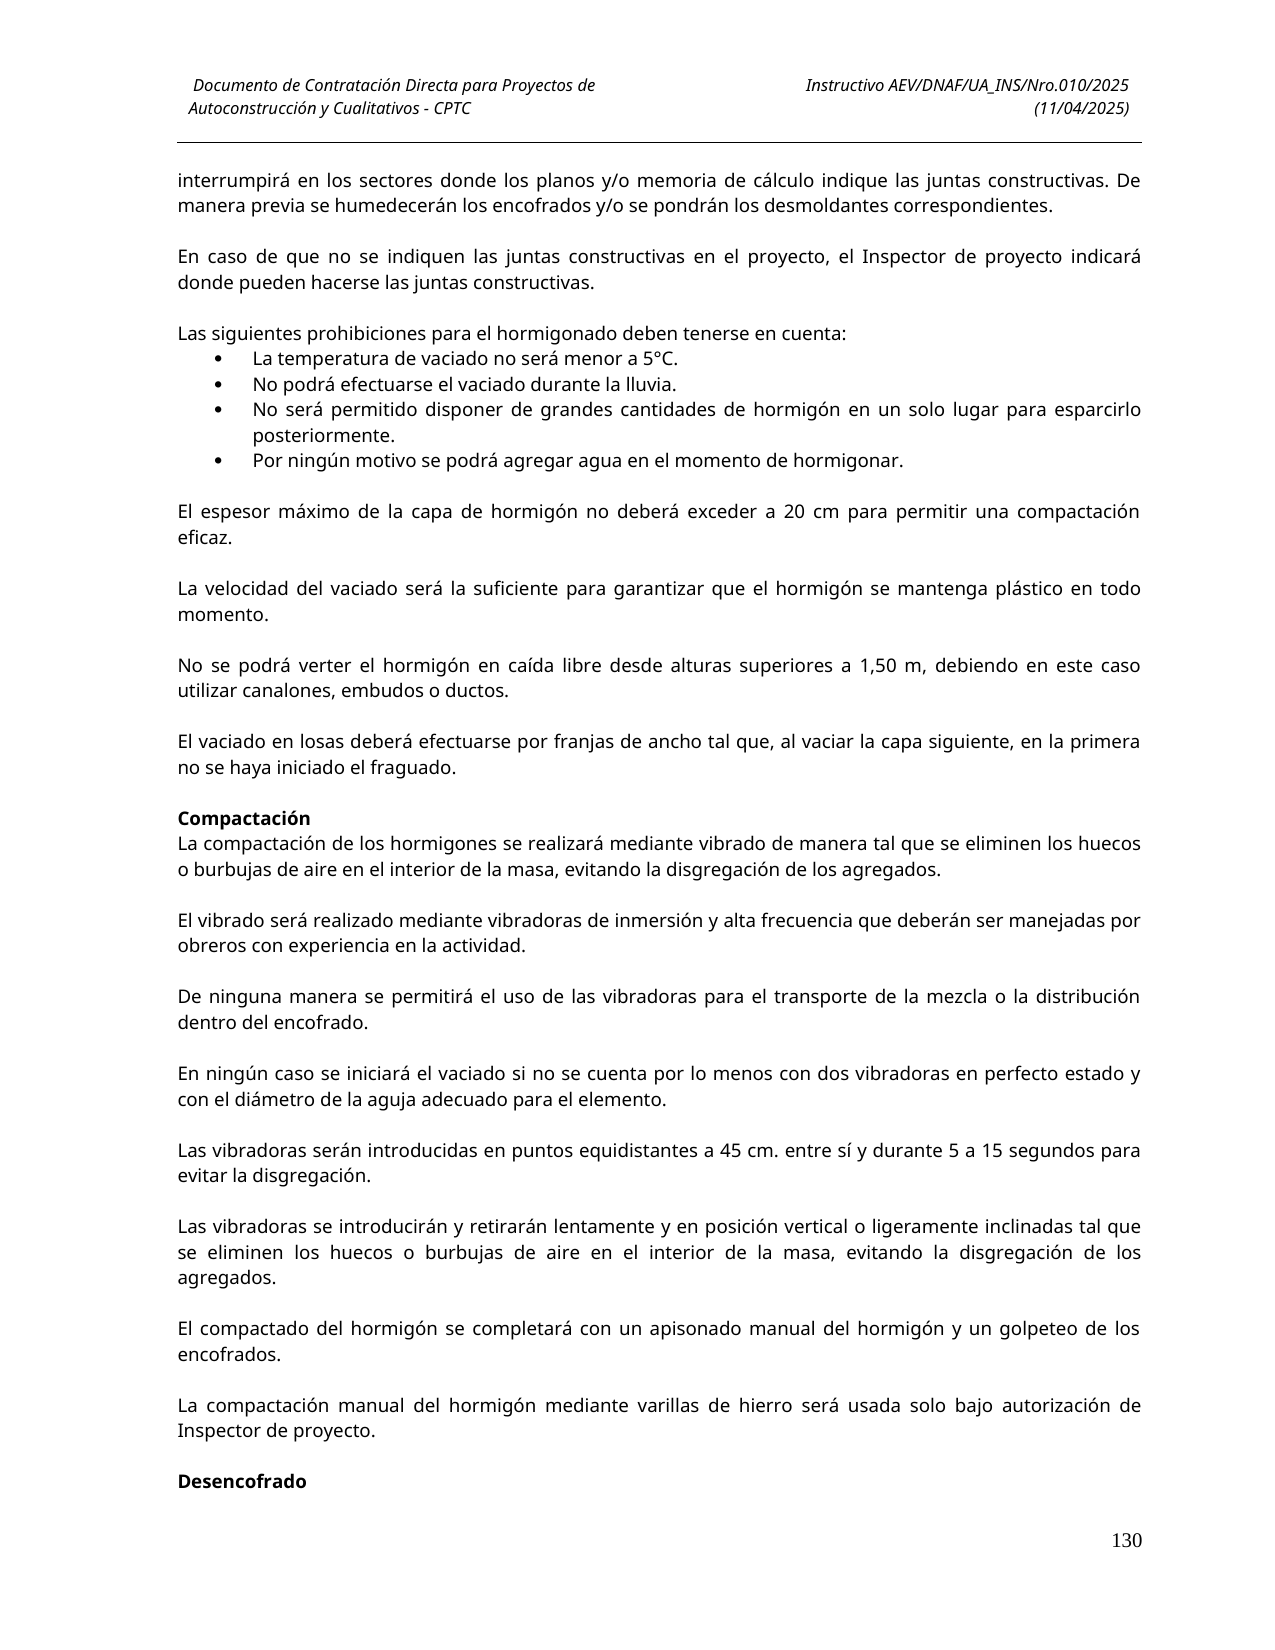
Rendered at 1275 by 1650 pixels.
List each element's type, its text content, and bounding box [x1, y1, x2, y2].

text El compactado del hormigón se completará con un apisonado manual del hormigón y un golpeteo de los encofrados. [177, 1316, 1142, 1367]
list No podrá efectuarse el vaciado durante la lluvia. [215, 371, 1142, 397]
text Compactación [177, 805, 1142, 831]
text De ninguna manera se permitirá el uso de las vibradoras para el transporte de la mezcla o la distribución dentro del encofrado. [177, 984, 1142, 1035]
text Las vibradoras serán introducidas en puntos equidistantes a 45 cm. entre sí y durante 5 a 15 segundos para evitar la disgregación. [177, 1137, 1142, 1188]
text En ningún caso se iniciará el vaciado si no se cuenta por lo menos con dos vibradoras en perfecto estado y con el diámetro de la aguja adecuado para el elemento. [177, 1060, 1142, 1111]
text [177, 167, 1142, 218]
text Desencofrado [177, 1469, 1142, 1494]
text En caso de que no se indiquen las juntas constructivas en el proyecto, el Inspector de proyecto indicará donde pueden hacerse las juntas constructivas. [177, 244, 1142, 295]
text No se podrá verter el hormigón en caída libre desde alturas superiores a 1,50 m, debiendo en este caso utilizar canalones, embudos o ductos. [177, 652, 1142, 703]
text El espesor máximo de la capa de hormigón no deberá exceder a 20 cm para permitir una compactación eficaz. [177, 499, 1142, 550]
list La temperatura de vaciado no será menor a 5°C. [215, 346, 1142, 371]
text La compactación manual del hormigón mediante varillas de hierro será usada solo bajo autorización de Inspector de proyecto. [177, 1392, 1142, 1443]
text El vibrado será realizado mediante vibradoras de inmersión y alta frecuencia que deberán ser manejadas por obreros con experiencia en la actividad. [177, 907, 1142, 958]
text La compactación de los hormigones se realizará mediante vibrado de manera tal que se eliminen los huecos o burbujas de aire en el interior de la masa, evitando la disgregación de los agregados. [177, 831, 1142, 882]
list No será permitido disponer de grandes cantidades de hormigón en un solo lugar para esparcirlo posteriormente. [215, 397, 1142, 448]
text La velocidad del vaciado será la suficiente para garantizar que el hormigón se mantenga plástico en todo momento. [177, 575, 1142, 626]
text Las vibradoras se introducirán y retirarán lentamente y en posición vertical o ligeramente inclinadas tal que se eliminen los huecos o burbujas de aire en el interior de la masa, evitando la disgregación de los agregados. [177, 1213, 1142, 1290]
list Por ningún motivo se podrá agregar agua en el momento de hormigonar. [215, 448, 1142, 473]
text Las siguientes prohibiciones para el hormigonado deben tenerse en cuenta: [177, 320, 1142, 346]
text El vaciado en losas deberá efectuarse por franjas de ancho tal que, al vaciar la capa siguiente, en la primera no se haya iniciado el fraguado. [177, 728, 1142, 779]
